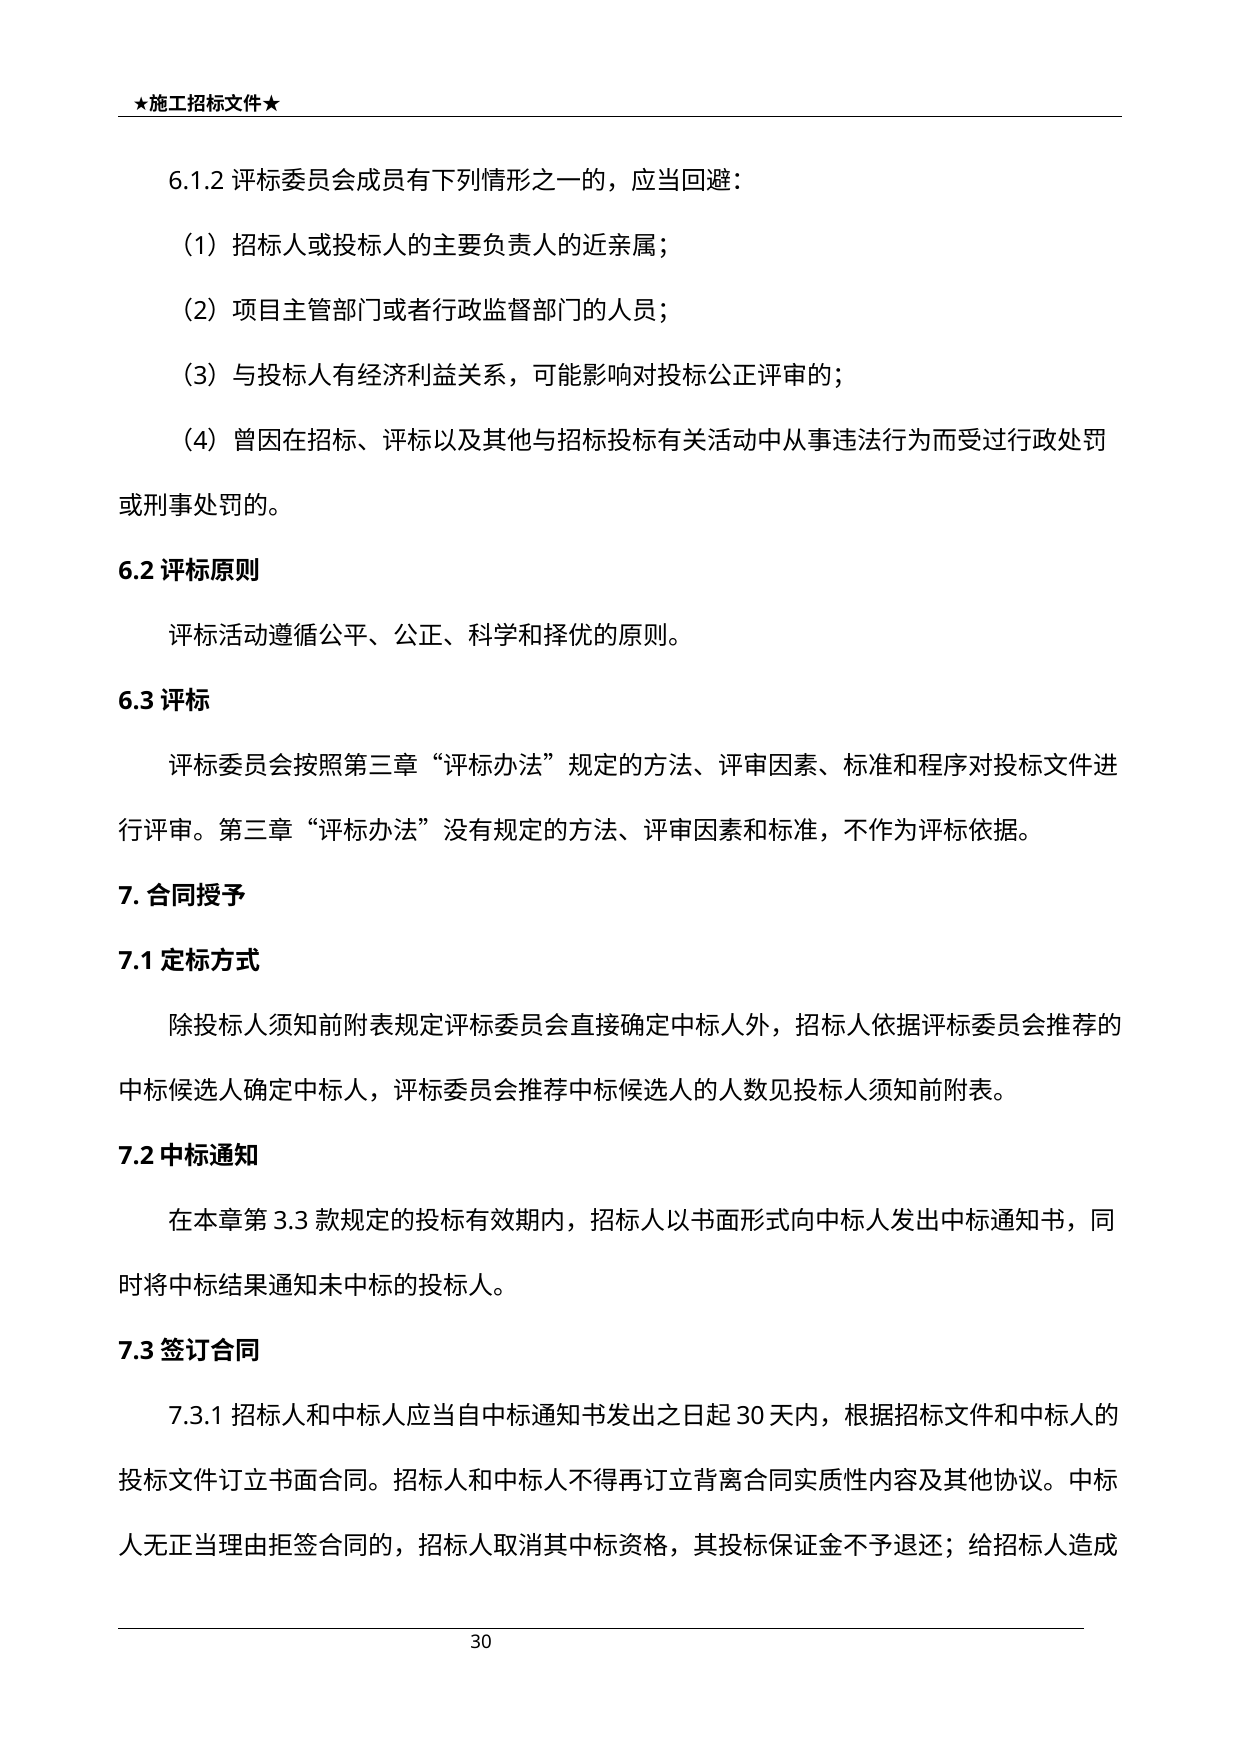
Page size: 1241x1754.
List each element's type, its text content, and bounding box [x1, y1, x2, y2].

text 在本章第3.3 款规定的投标有效期内，招标人以书面形式向中标人发出中标通知书，同时将中标结果通知未中标的投标人。 [118, 1186, 1122, 1316]
text （4）曾因在招标、评标以及其他与招标投标有关活动中从事违法行为而受过行政处罚或刑事处罚的。 [118, 406, 1122, 536]
text 评标委员会按照第三章“评标办法”规定的方法、评审因素、标准和程序对投标文件进行评审。第三章“评标办法”没有规定的方法、评审因素和标准，不作为评标依据。 [118, 731, 1122, 861]
text 7.2中标通知 [118, 1121, 1122, 1186]
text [118, 1381, 1122, 1576]
text （1）招标人或投标人的主要负责人的近亲属； [118, 211, 1122, 276]
text 7. 合同授予 [118, 861, 1122, 926]
text 6.1.2 评标委员会成员有下列情形之一的，应当回避： [118, 146, 1122, 211]
text 7.3 签订合同 [118, 1316, 1122, 1381]
text 7.1 定标方式 [118, 926, 1122, 991]
text 6.2 评标原则 [118, 536, 1122, 601]
text （3）与投标人有经济利益关系，可能影响对投标公正评审的； [118, 341, 1122, 406]
text 评标活动遵循公平、公正、科学和择优的原则。 [118, 601, 1122, 666]
text 除投标人须知前附表规定评标委员会直接确定中标人外，招标人依据评标委员会推荐的中标候选人确定中标人，评标委员会推荐中标候选人的人数见投标人须知前附表。 [118, 991, 1122, 1121]
text （2）项目主管部门或者行政监督部门的人员； [118, 276, 1122, 341]
text 6.3 评标 [118, 666, 1122, 731]
